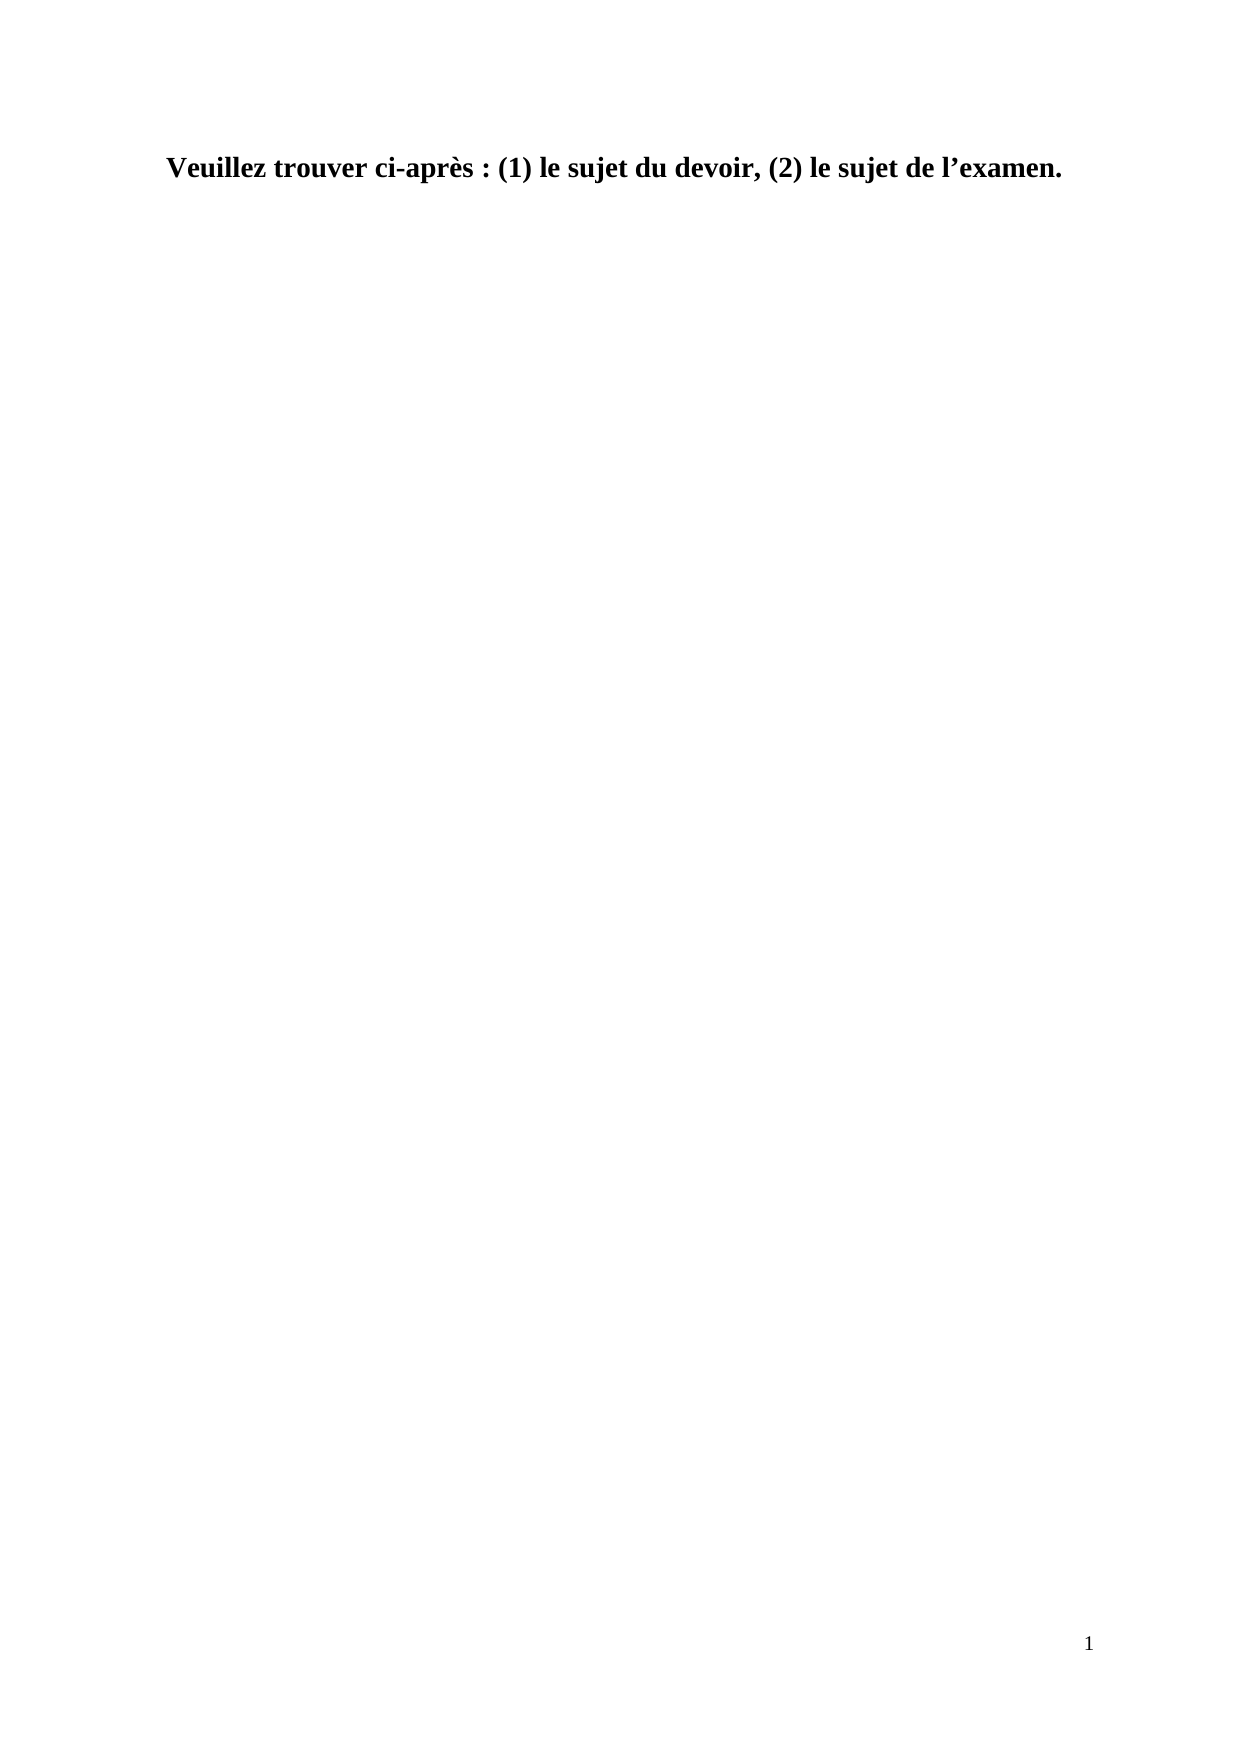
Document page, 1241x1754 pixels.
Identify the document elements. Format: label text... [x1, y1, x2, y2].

text Veuillez trouver ci-après : (1) le sujet du devoir, (2) le sujet de l’examen. [134, 150, 1094, 183]
